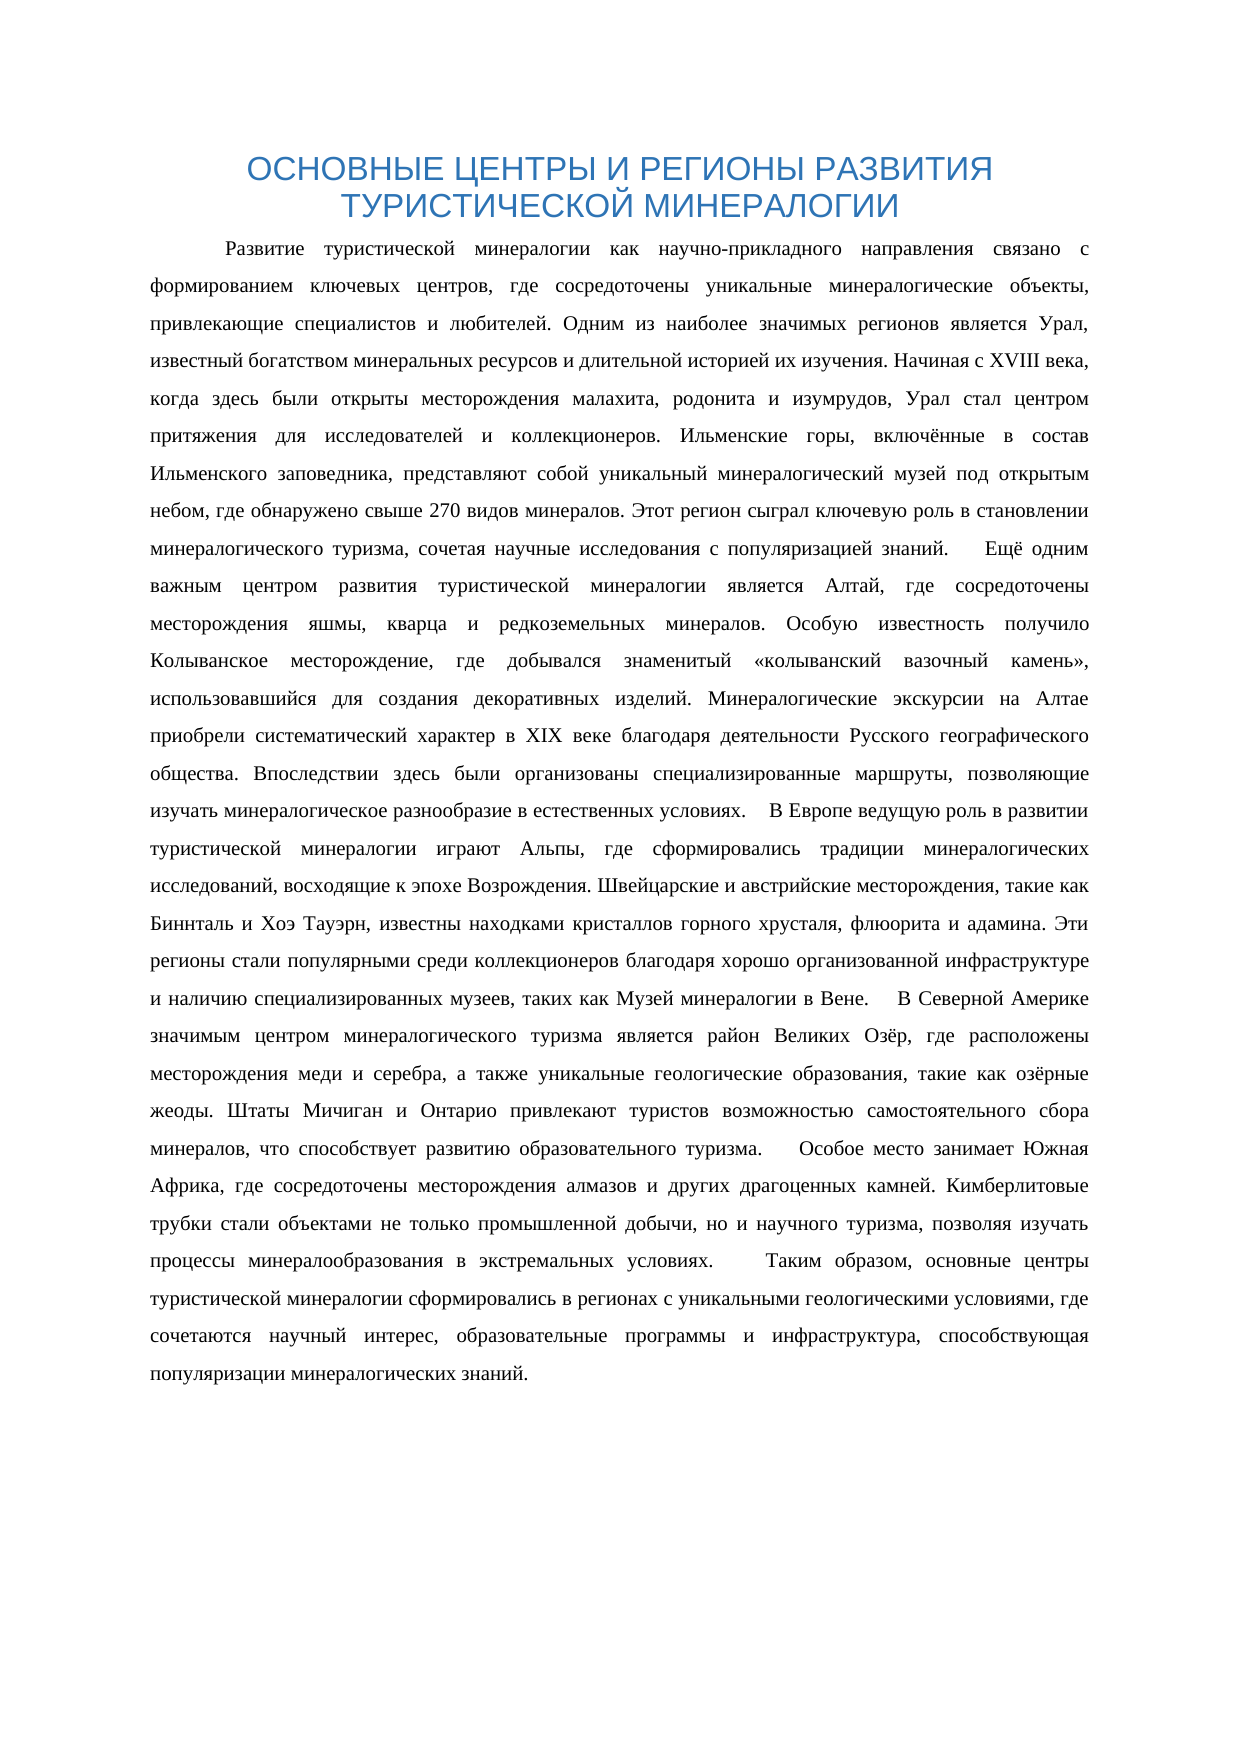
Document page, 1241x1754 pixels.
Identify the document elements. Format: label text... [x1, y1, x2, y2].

subtitle ОСНОВНЫЕ ЦЕНТРЫ И РЕГИОНЫ РАЗВИТИЯ ТУРИСТИЧЕСКОЙ МИНЕРАЛОГИИ [150, 150, 1090, 225]
text Развитие туристической минералогии как научно-прикладного направления связано с формированием ключевых центров, где сосредоточены уникальные минералогические объекты, привлекающие специалистов и любителей. Одним из наиболее значимых регионов является Урал, известный богатством минеральных ресурсов и длительной историей их изучения. Начиная с XVIII века, когда здесь были открыты месторождения малахита, родонита и изумрудов, Урал стал центром притяжения для исследователей и коллекционеров. Ильменские горы, включённые в состав Ильменского заповедника, представляют собой уникальный минералогический музей под открытым небом, где обнаружено свыше 270 видов минералов. Этот регион сыграл ключевую роль в становлении минералогического туризма, сочетая научные исследования с популяризацией знаний. Ещё одним важным центром развития туристической минералогии является Алтай, где сосредоточены месторождения яшмы, кварца и редкоземельных минералов. Особую известность получило Колыванское месторождение, где добывался знаменитый «колыванский вазочный камень», использовавшийся для создания декоративных изделий. Минералогические экскурсии на Алтае приобрели систематический характер в XIX веке благодаря деятельности Русского географического общества. Впоследствии здесь были организованы специализированные маршруты, позволяющие изучать минералогическое разнообразие в естественных условиях. В Европе ведущую роль в развитии туристической минералогии играют Альпы, где сформировались традиции минералогических исследований, восходящие к эпохе Возрождения. Швейцарские и австрийские месторождения, такие как Биннталь и Хоэ Тауэрн, известны находками кристаллов горного хрусталя, флюорита и адамина. Эти регионы стали популярными среди коллекционеров благодаря хорошо организованной инфраструктуре и наличию специализированных музеев, таких как Музей минералогии в Вене. В Северной Америке значимым центром минералогического туризма является район Великих Озёр, где расположены месторождения меди и серебра, а также уникальные геологические образования, такие как озёрные жеоды. Штаты Мичиган и Онтарио привлекают туристов возможностью самостоятельного сбора минералов, что способствует развитию образовательного туризма. Особое место занимает Южная Африка, где сосредоточены месторождения алмазов и других драгоценных камней. Кимберлитовые трубки стали объектами не только промышленной добычи, но и научного туризма, позволяя изучать процессы минералообразования в экстремальных условиях. Таким образом, основные центры туристической минералогии сформировались в регионах с уникальными геологическими условиями, где сочетаются научный интерес, образовательные программы и инфраструктура, способствующая популяризации минералогических знаний. [150, 225, 1090, 1387]
